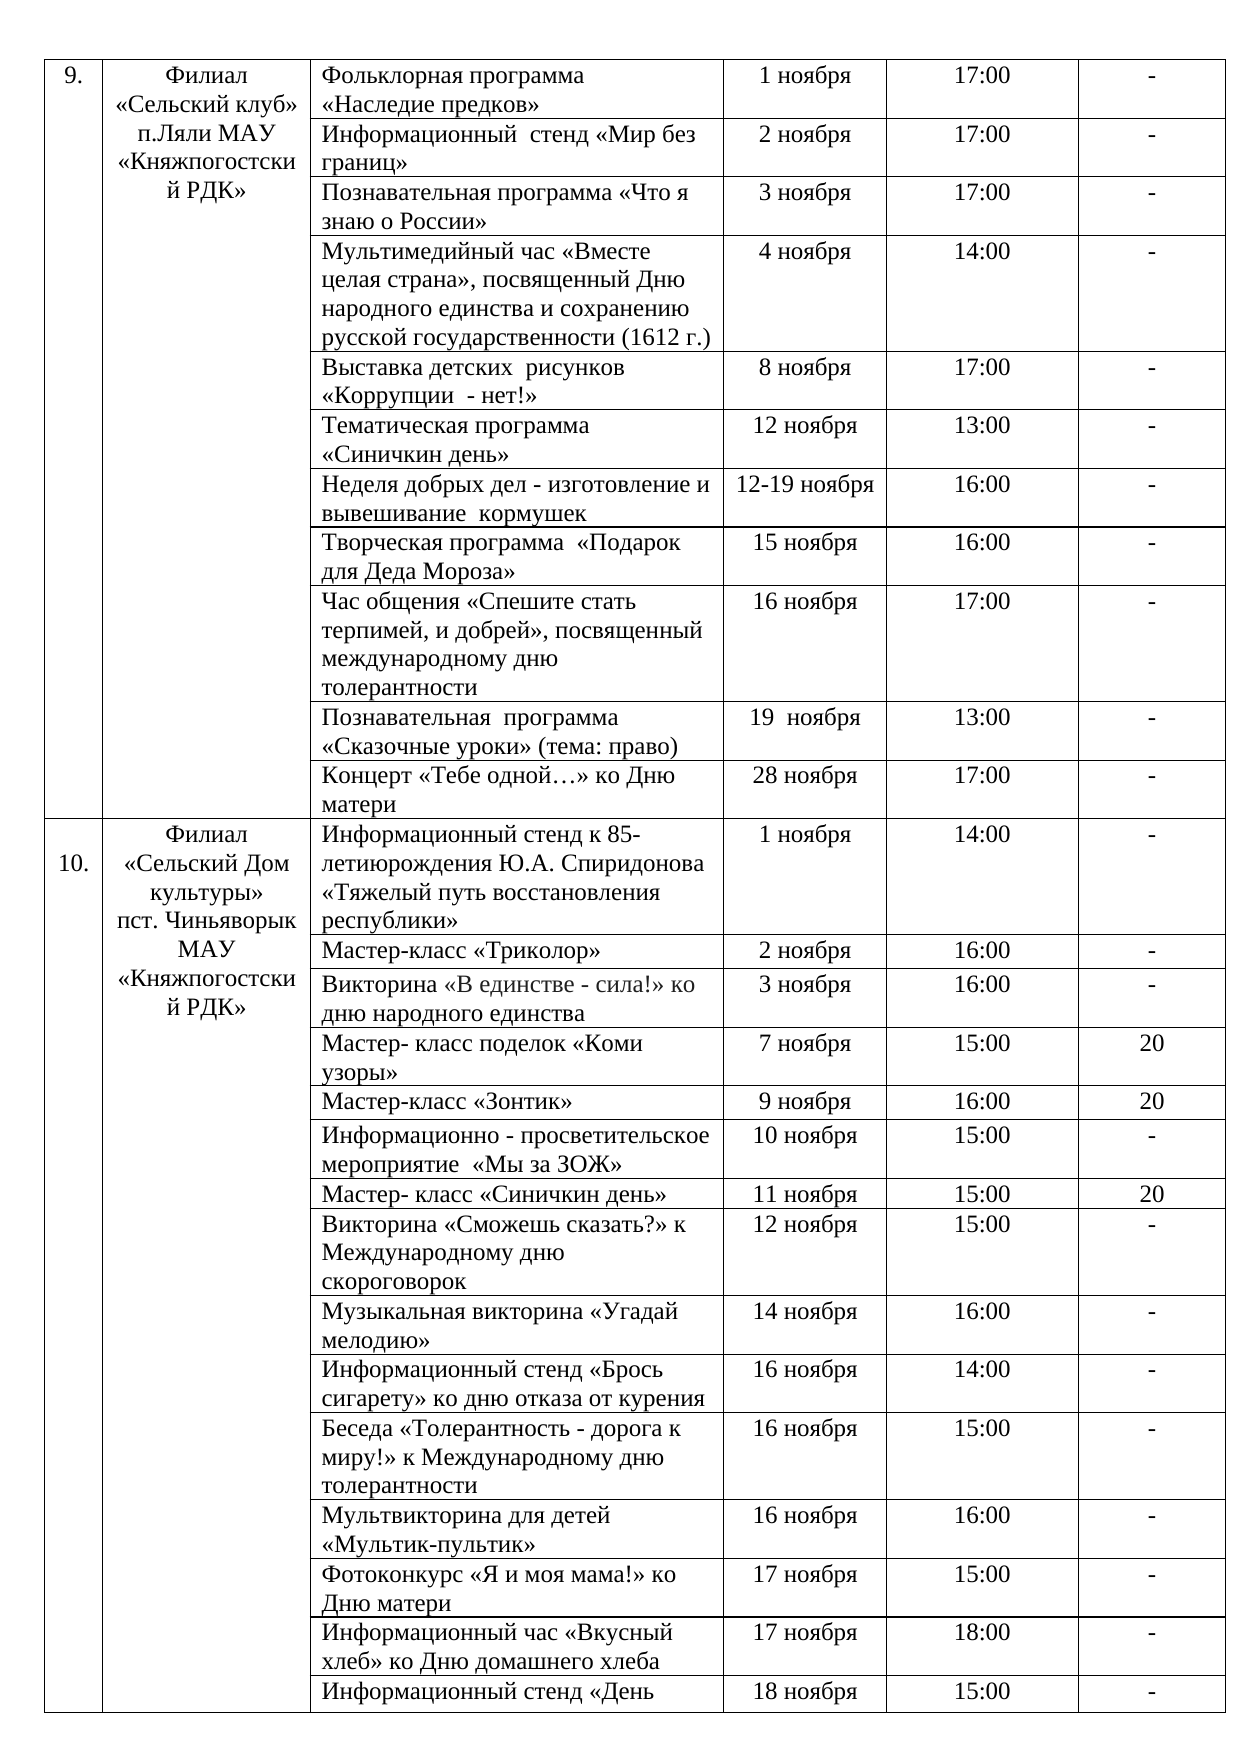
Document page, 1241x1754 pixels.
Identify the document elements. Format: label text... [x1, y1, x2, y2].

table_cell 16:00 [887, 528, 1078, 585]
table_cell Викторина «Сможешь сказать?» к Международному дню скороговорок [311, 1209, 723, 1295]
table_cell 17:00 [887, 352, 1078, 409]
table_cell Познавательная программа «Что я знаю о России» [311, 177, 723, 235]
table_cell 16:00 [887, 1500, 1078, 1558]
table_cell Мультимедийный час «Вместе целая страна», посвященный Дню народного единства и сохранению русской государственности (1612 г.) [311, 236, 723, 351]
table_cell 17:00 [887, 119, 1078, 176]
table_cell 1 ноября [724, 60, 886, 118]
table_cell 16 ноября [724, 1413, 886, 1499]
table_cell - [1079, 1413, 1225, 1499]
table_cell 11 ноября [724, 1179, 886, 1208]
table_cell 20 [1079, 1179, 1225, 1208]
table_cell 3 ноября [724, 177, 886, 235]
table_cell 13:00 [887, 702, 1078, 759]
table_cell 16:00 [887, 935, 1078, 968]
table_cell - [1079, 177, 1225, 235]
table_cell 12 ноября [724, 1209, 886, 1295]
table_cell Информационный стенд «Мир без границ» [311, 119, 723, 176]
table_cell 10 ноября [724, 1120, 886, 1178]
table_cell 4 ноября [724, 236, 886, 351]
table_cell Мастер- класс поделок «Коми узоры» [311, 1028, 723, 1085]
table_cell Беседа «Толерантность - дорога к миру!» к Международному дню толерантности [311, 1413, 723, 1499]
table_cell Фольклорная программа «Наследие предков» [311, 60, 723, 118]
table_cell - [1079, 1500, 1225, 1558]
table_cell - [1079, 586, 1225, 701]
table_cell - [1079, 1296, 1225, 1353]
table_cell Выставка детских рисунков «Коррупции - нет!» [311, 352, 723, 409]
table_cell 1 ноября [724, 819, 886, 934]
table_cell 16 ноября [724, 586, 886, 701]
table_cell 9. [45, 60, 102, 818]
table_cell 17:00 [887, 761, 1078, 818]
table_cell - [1079, 236, 1225, 351]
table_cell Познавательная программа «Сказочные уроки» (тема: право) [311, 702, 723, 759]
table_cell 10. [45, 819, 102, 1712]
table_cell 16:00 [887, 1296, 1078, 1353]
table_cell Фотоконкурс «Я и моя мама!» ко Дню матери [311, 1559, 723, 1616]
table_cell Неделя добрых дел - изготовление и вывешивание кормушек [587, 469, 723, 526]
table_cell - [1079, 1355, 1225, 1412]
table_cell 14:00 [887, 1355, 1078, 1412]
table_cell 14:00 [887, 819, 1078, 934]
table_cell 14 ноября [724, 1296, 886, 1353]
table_cell 16 ноября [724, 1355, 886, 1412]
table_cell - [1079, 410, 1225, 468]
table_cell - [1079, 1676, 1225, 1712]
table_cell Информационный стенд к 85-летиюрождения Ю.А. Спиридонова «Тяжелый путь восстановления республики» [311, 819, 723, 934]
table_cell 15:00 [887, 1028, 1078, 1085]
table_cell 17 ноября [724, 1618, 886, 1675]
table_cell 15:00 [887, 1179, 1078, 1208]
table_cell 18 ноября [724, 1676, 886, 1712]
table_cell 16:00 [887, 469, 1078, 526]
table_cell 19 ноября [724, 702, 886, 759]
table_cell - [1079, 469, 1225, 526]
table_cell 12 ноября [724, 410, 886, 468]
table_cell 8 ноября [724, 352, 886, 409]
table_cell 13:00 [887, 410, 1078, 468]
table_cell 15:00 [887, 1676, 1078, 1712]
table_cell - [1079, 702, 1225, 759]
table_cell - [1079, 819, 1225, 934]
table_cell Информационный час «Вкусный хлеб» ко Дню домашнего хлеба [311, 1618, 723, 1675]
table_cell - [1079, 1559, 1225, 1616]
table_cell Мастер- класс «Синичкин день» [311, 1179, 723, 1208]
table_cell 20 [1079, 1028, 1225, 1085]
table_cell Филиал «Сельский клуб» п.Ляли МАУ «Княжпогостский РДК» [103, 60, 310, 818]
table_cell 2 ноября [724, 935, 886, 968]
table_cell Филиал «Сельский Дом культуры» пст. Чиньяворык МАУ «Княжпогостский РДК» [103, 819, 310, 1712]
table_cell - [1079, 352, 1225, 409]
table_cell 7 ноября [724, 1028, 886, 1085]
table_cell 20 [1079, 1086, 1225, 1119]
table_cell 9 ноября [724, 1086, 886, 1119]
table_cell 17:00 [887, 586, 1078, 701]
table_cell Информационный стенд «Брось сигарету» ко дню отказа от курения [311, 1355, 723, 1412]
table_cell - [1079, 60, 1225, 118]
table_cell - [1079, 528, 1225, 585]
table_cell 17:00 [887, 60, 1078, 118]
table_cell 3 ноября [724, 969, 886, 1027]
table_cell 15:00 [887, 1413, 1078, 1499]
table_cell - [1079, 119, 1225, 176]
table_cell 17 ноября [724, 1559, 886, 1616]
table_cell 16 ноября [724, 1500, 886, 1558]
table_cell Мастер-класс «Триколор» [311, 935, 723, 968]
table_cell 28 ноября [724, 761, 886, 818]
table_cell - [1079, 935, 1225, 968]
table_cell - [1079, 761, 1225, 818]
table_cell - [1079, 969, 1225, 1027]
table_cell - [1079, 1209, 1225, 1295]
table_cell 18:00 [887, 1618, 1078, 1675]
table_cell Тематическая программа «Синичкин день» [311, 410, 723, 468]
table_cell 16:00 [887, 969, 1078, 1027]
table_cell 15:00 [887, 1559, 1078, 1616]
table_cell 15:00 [887, 1209, 1078, 1295]
table_cell Музыкальная викторина «Угадай мелодию» [311, 1296, 723, 1353]
table_cell Информационно - просветительское мероприятие «Мы за ЗОЖ» [311, 1120, 723, 1178]
table_cell - [1079, 1618, 1225, 1675]
table_cell 17:00 [887, 177, 1078, 235]
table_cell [311, 1676, 723, 1712]
table_cell 12-19 ноября [724, 469, 886, 526]
table_cell Концерт «Тебе одной…» ко Дню матери [311, 761, 723, 818]
table_cell 16:00 [887, 1086, 1078, 1119]
table_cell 15:00 [887, 1120, 1078, 1178]
table_cell Час общения «Спешите стать терпимей, и добрей», посвященный международному дню толерантности [311, 586, 723, 701]
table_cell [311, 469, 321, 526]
table_cell - [1079, 1120, 1225, 1178]
table_cell Творческая программа «Подарок для Деда Мороза» [311, 528, 723, 585]
table_cell Мастер-класс «Зонтик» [311, 1086, 723, 1119]
table_cell 14:00 [887, 236, 1078, 351]
table_cell Викторина «В единстве - сила!» ко дню народного единства [311, 969, 723, 1027]
table_cell Мультвикторина для детей «Мультик-пультик» [311, 1500, 723, 1558]
table_cell 2 ноября [724, 119, 886, 176]
table_cell 15 ноября [724, 528, 886, 585]
